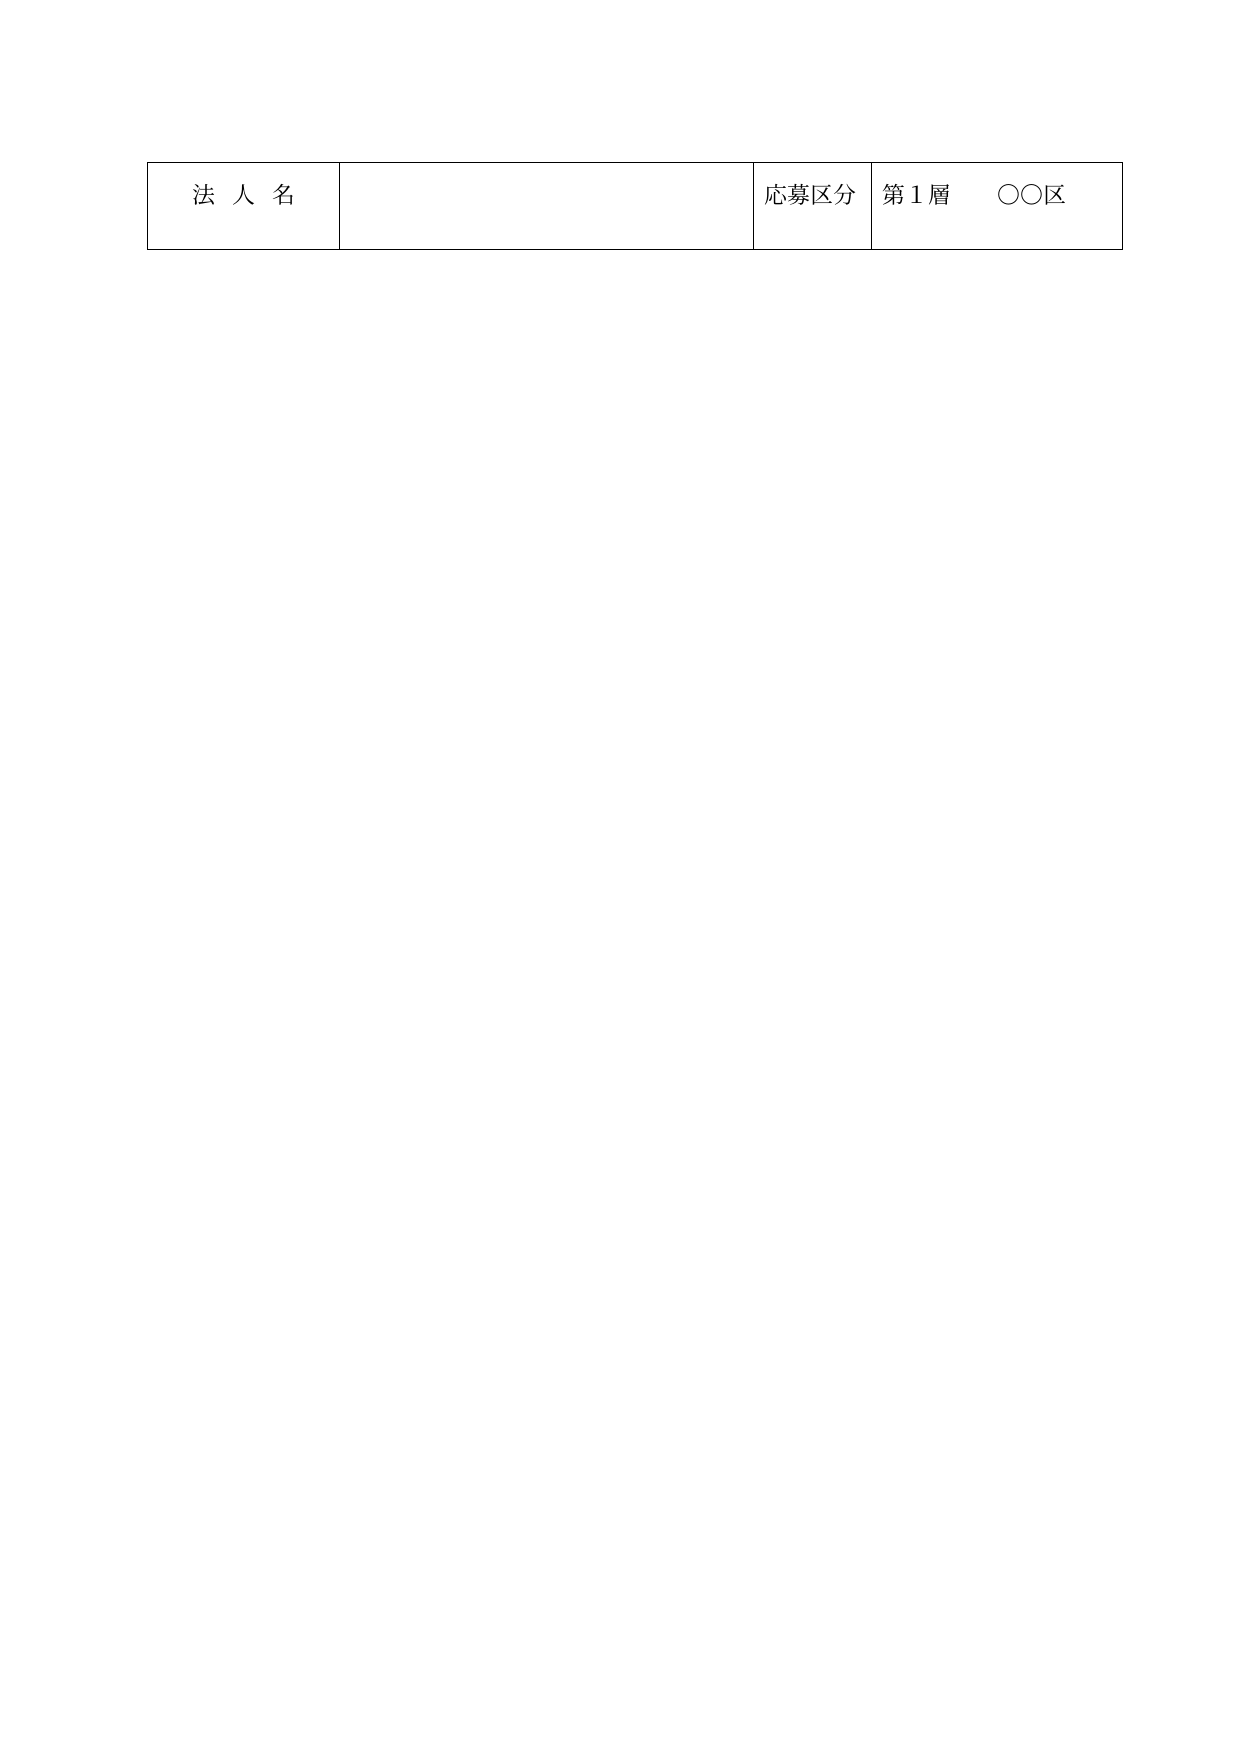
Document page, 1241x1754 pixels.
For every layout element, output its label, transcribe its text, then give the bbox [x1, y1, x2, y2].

table_header 法人名 [148, 163, 339, 249]
table_header [340, 163, 753, 249]
table_header 応募区分 [754, 163, 871, 249]
table_header 第１層 〇〇区 [872, 163, 1122, 249]
